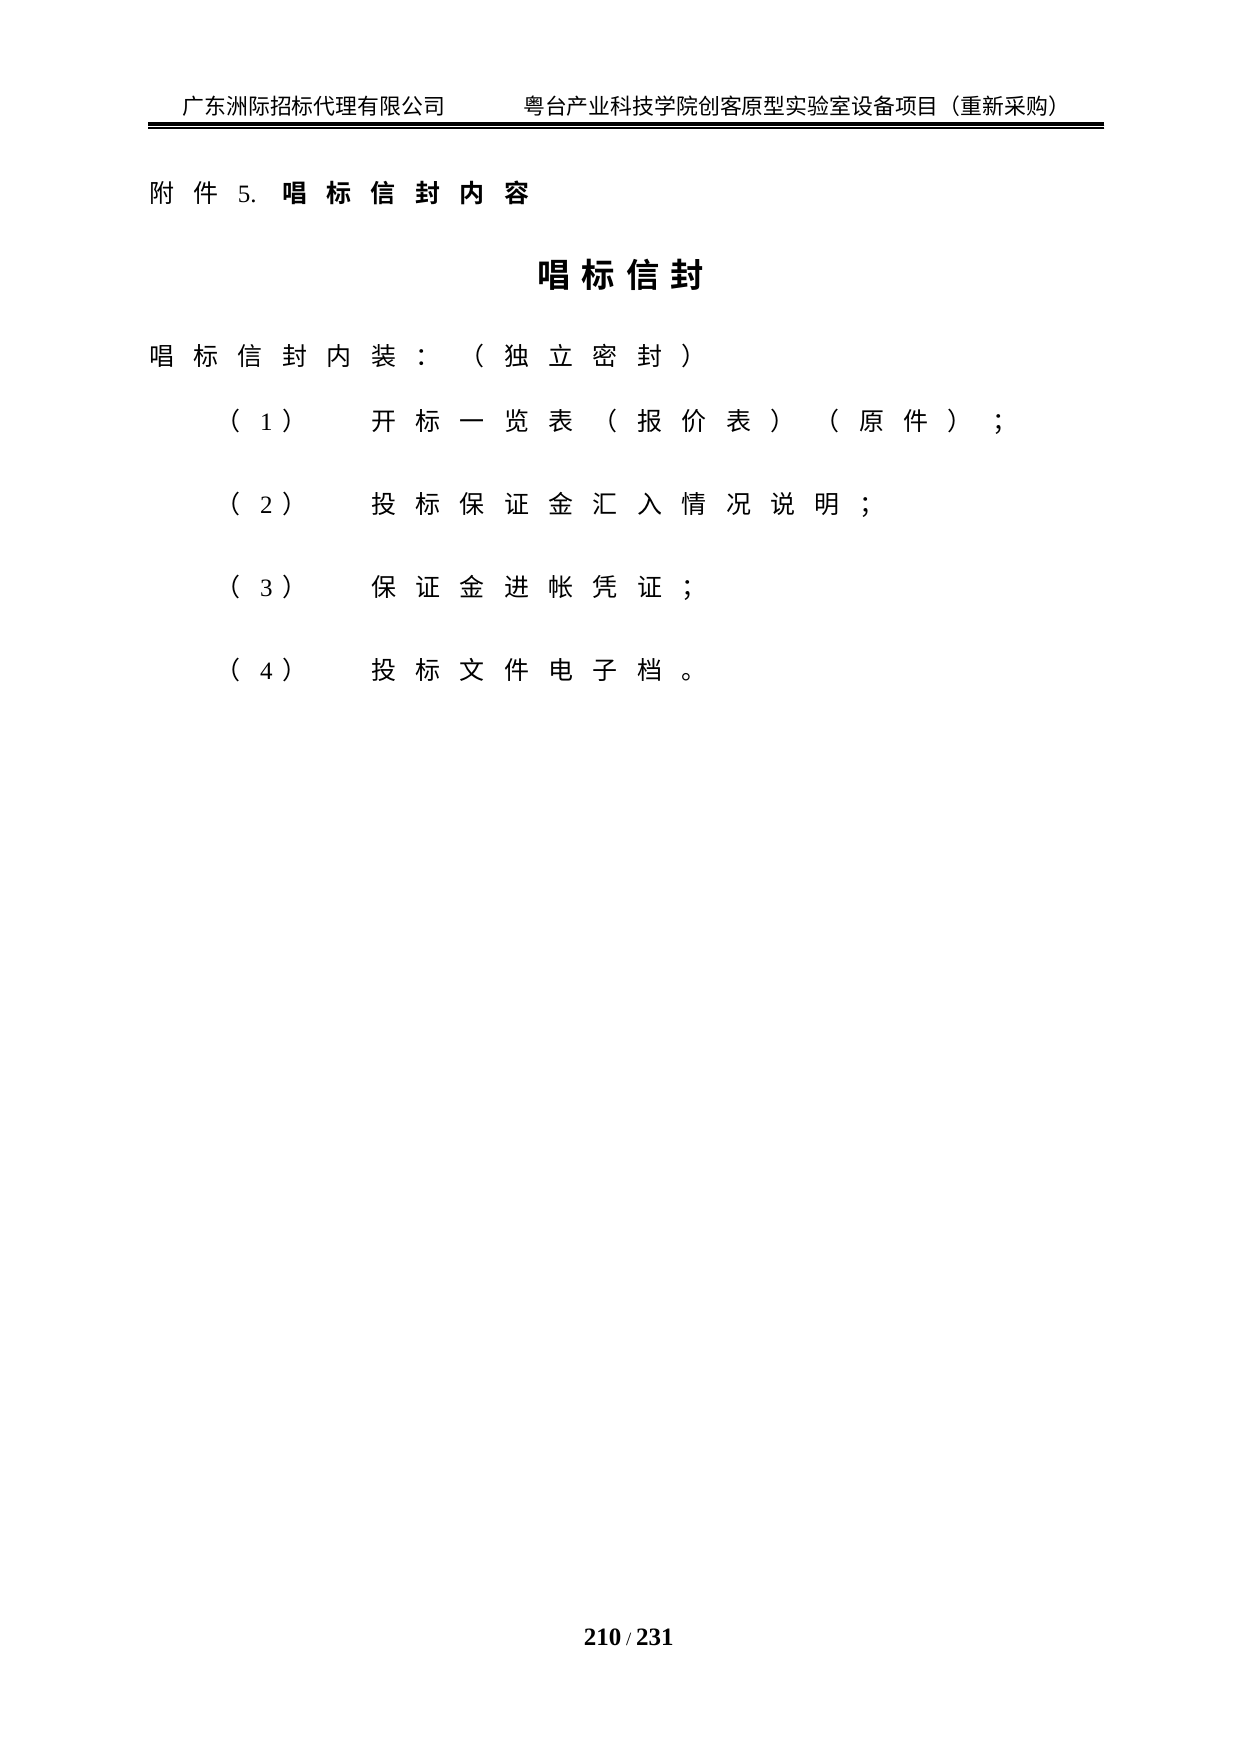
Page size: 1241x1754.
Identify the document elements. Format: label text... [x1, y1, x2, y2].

list 投标文件电子档。 [205, 636, 1103, 701]
text 唱标信封 [149, 241, 1103, 306]
list 投标保证金汇入情况说明； [205, 470, 1103, 535]
list 保证金进帐凭证； [205, 553, 1103, 618]
list 开标一览表（报价表）（原件）； [205, 387, 1103, 452]
list 唱标信封内容 [149, 159, 1103, 224]
text 唱标信封内装：（独立密封） [149, 322, 1103, 387]
